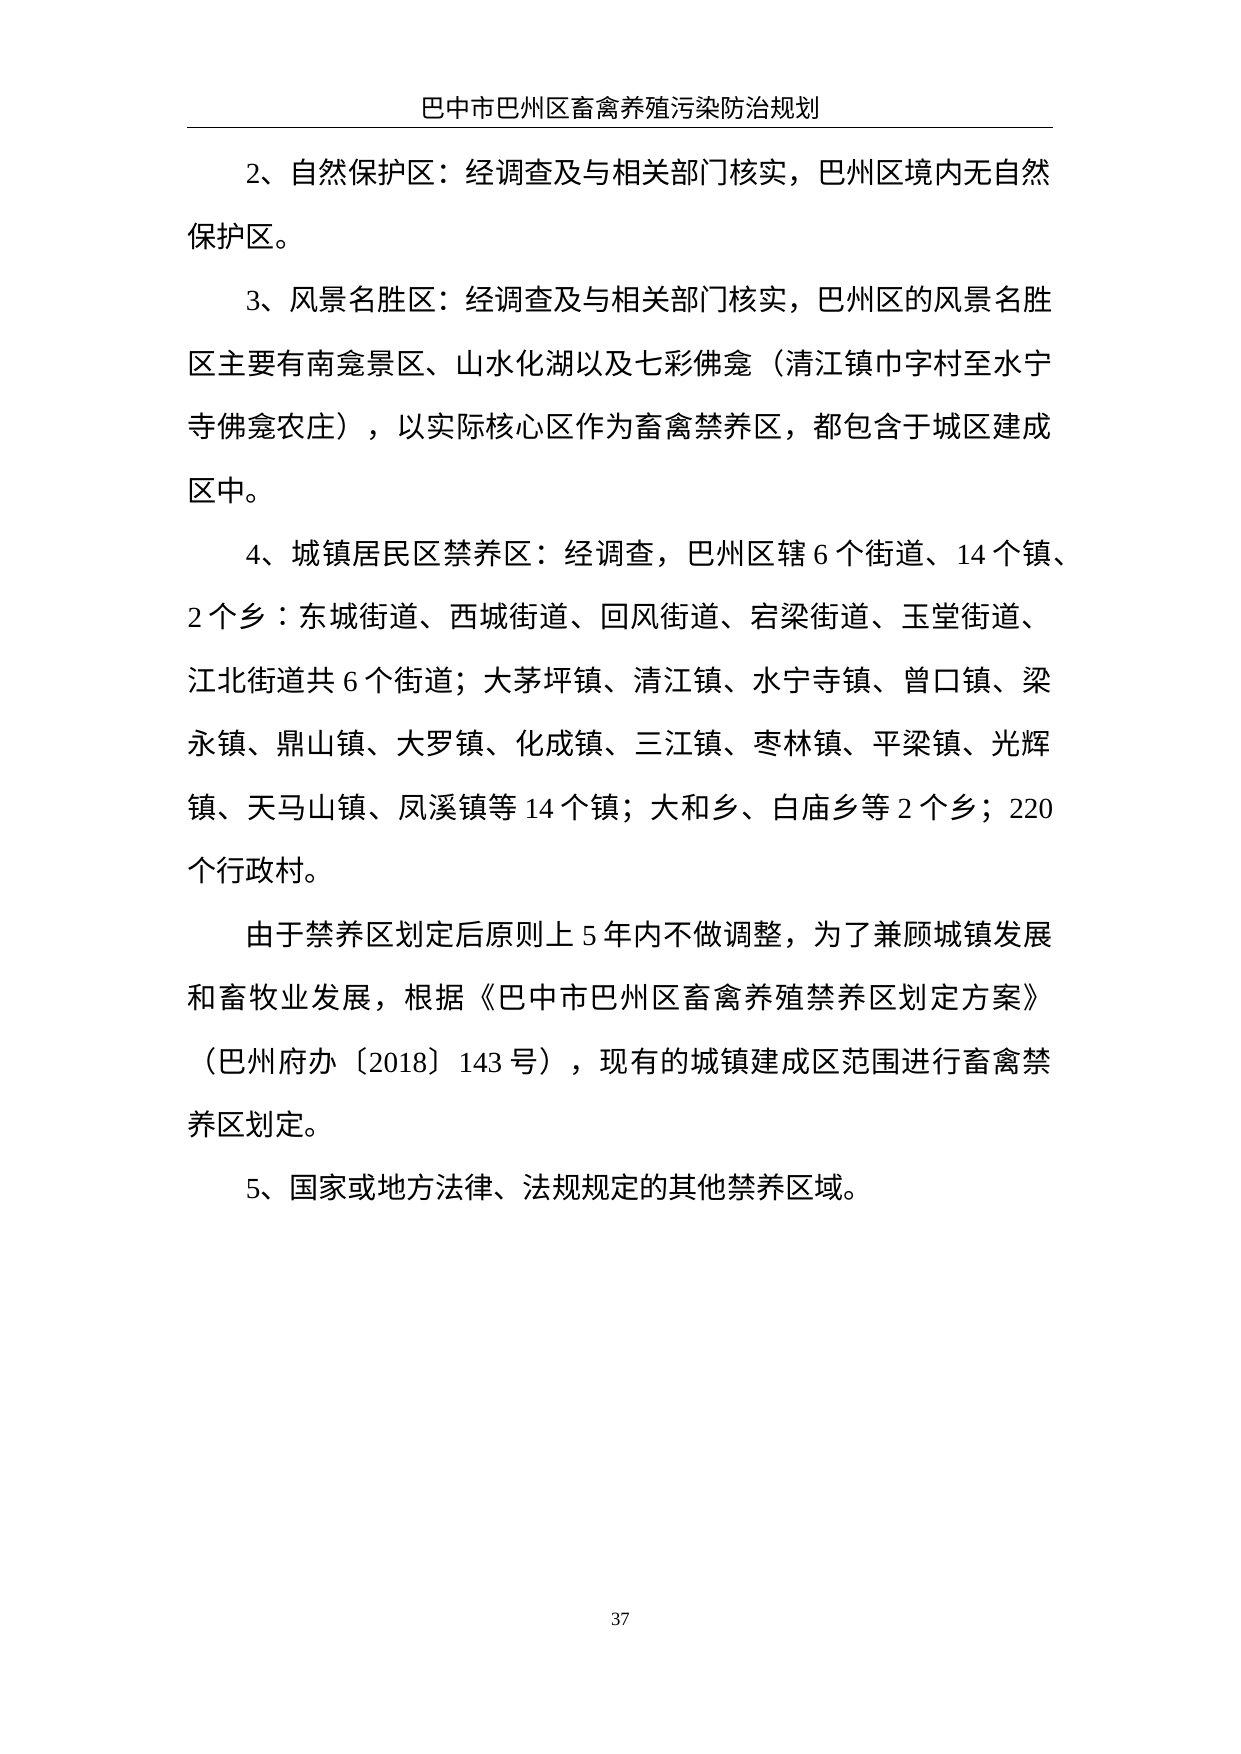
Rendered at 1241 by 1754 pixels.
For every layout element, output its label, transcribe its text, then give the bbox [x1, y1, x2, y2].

text 3、风景名胜区：经调查及与相关部门核实，巴州区的风景名胜区主要有南龛景区、山水化湖以及七彩佛龛（清江镇巾字村至水宁寺佛龛农庄），以实际核心区作为畜禽禁养区，都包含于城区建成区中。 [187, 277, 1053, 509]
text 2、自然保护区：经调查及与相关部门核实，巴州区境内无自然保护区。 [187, 150, 1053, 256]
text 由于禁养区划定后原则上5年内不做调整，为了兼顾城镇发展和畜牧业发展，根据《巴中市巴州区畜禽养殖禁养区划定方案》（巴州府办〔2018〕143号），现有的城镇建成区范围进行畜禽禁养区划定。 [187, 911, 1053, 1144]
text 5、国家或地方法律、法规规定的其他禁养区域。 [187, 1165, 1053, 1207]
text 4、城镇居民区禁养区：经调查，巴州区辖6个街道、14个镇、2个乡∶东城街道、西城街道、回风街道、宕梁街道、玉堂街道、江北街道共6个街道；大茅坪镇、清江镇、水宁寺镇、曾口镇、梁永镇、鼎山镇、大罗镇、化成镇、三江镇、枣林镇、平梁镇、光辉镇、天马山镇、凤溪镇等14个镇；大和乡、白庙乡等2个乡；220个行政村。 [187, 531, 1053, 890]
